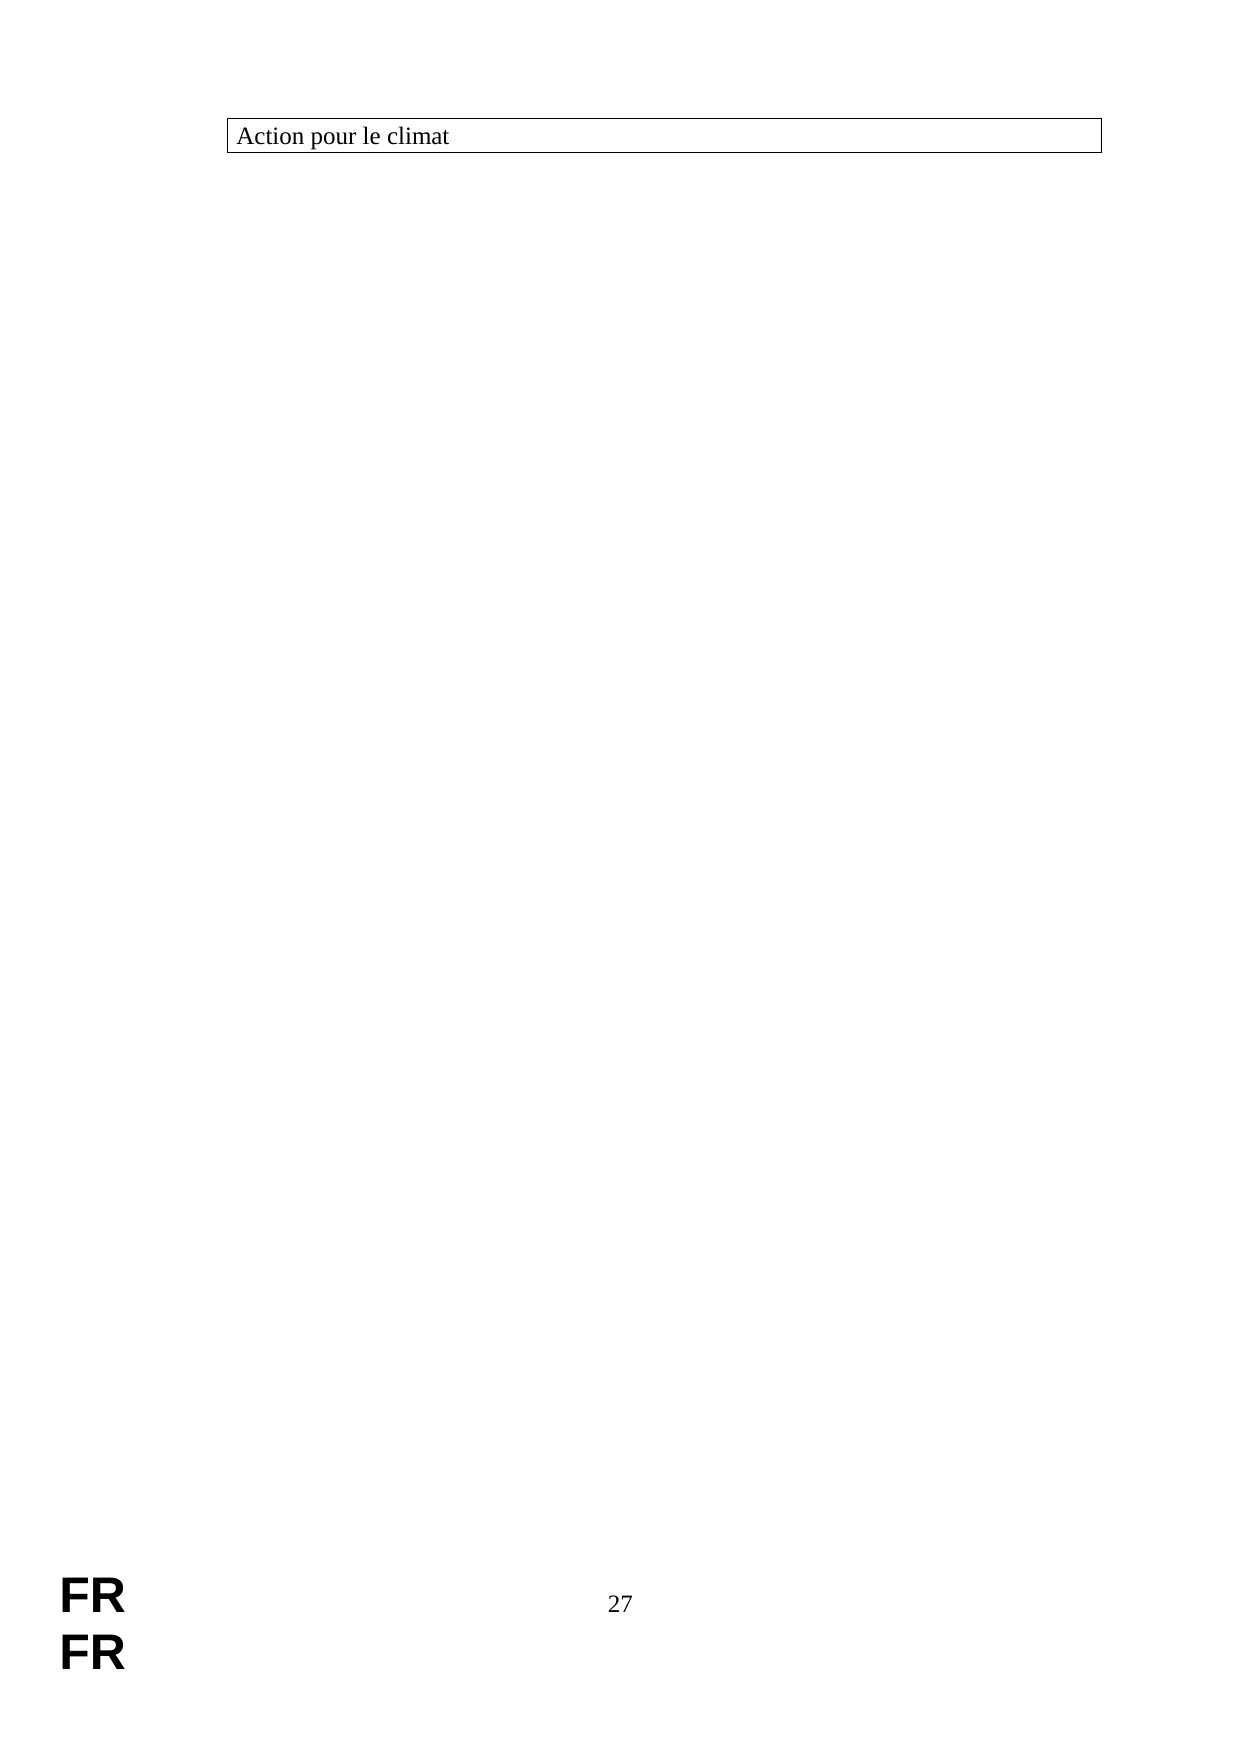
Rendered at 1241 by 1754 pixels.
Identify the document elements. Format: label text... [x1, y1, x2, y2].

text Action pour le climat [228, 119, 1101, 152]
